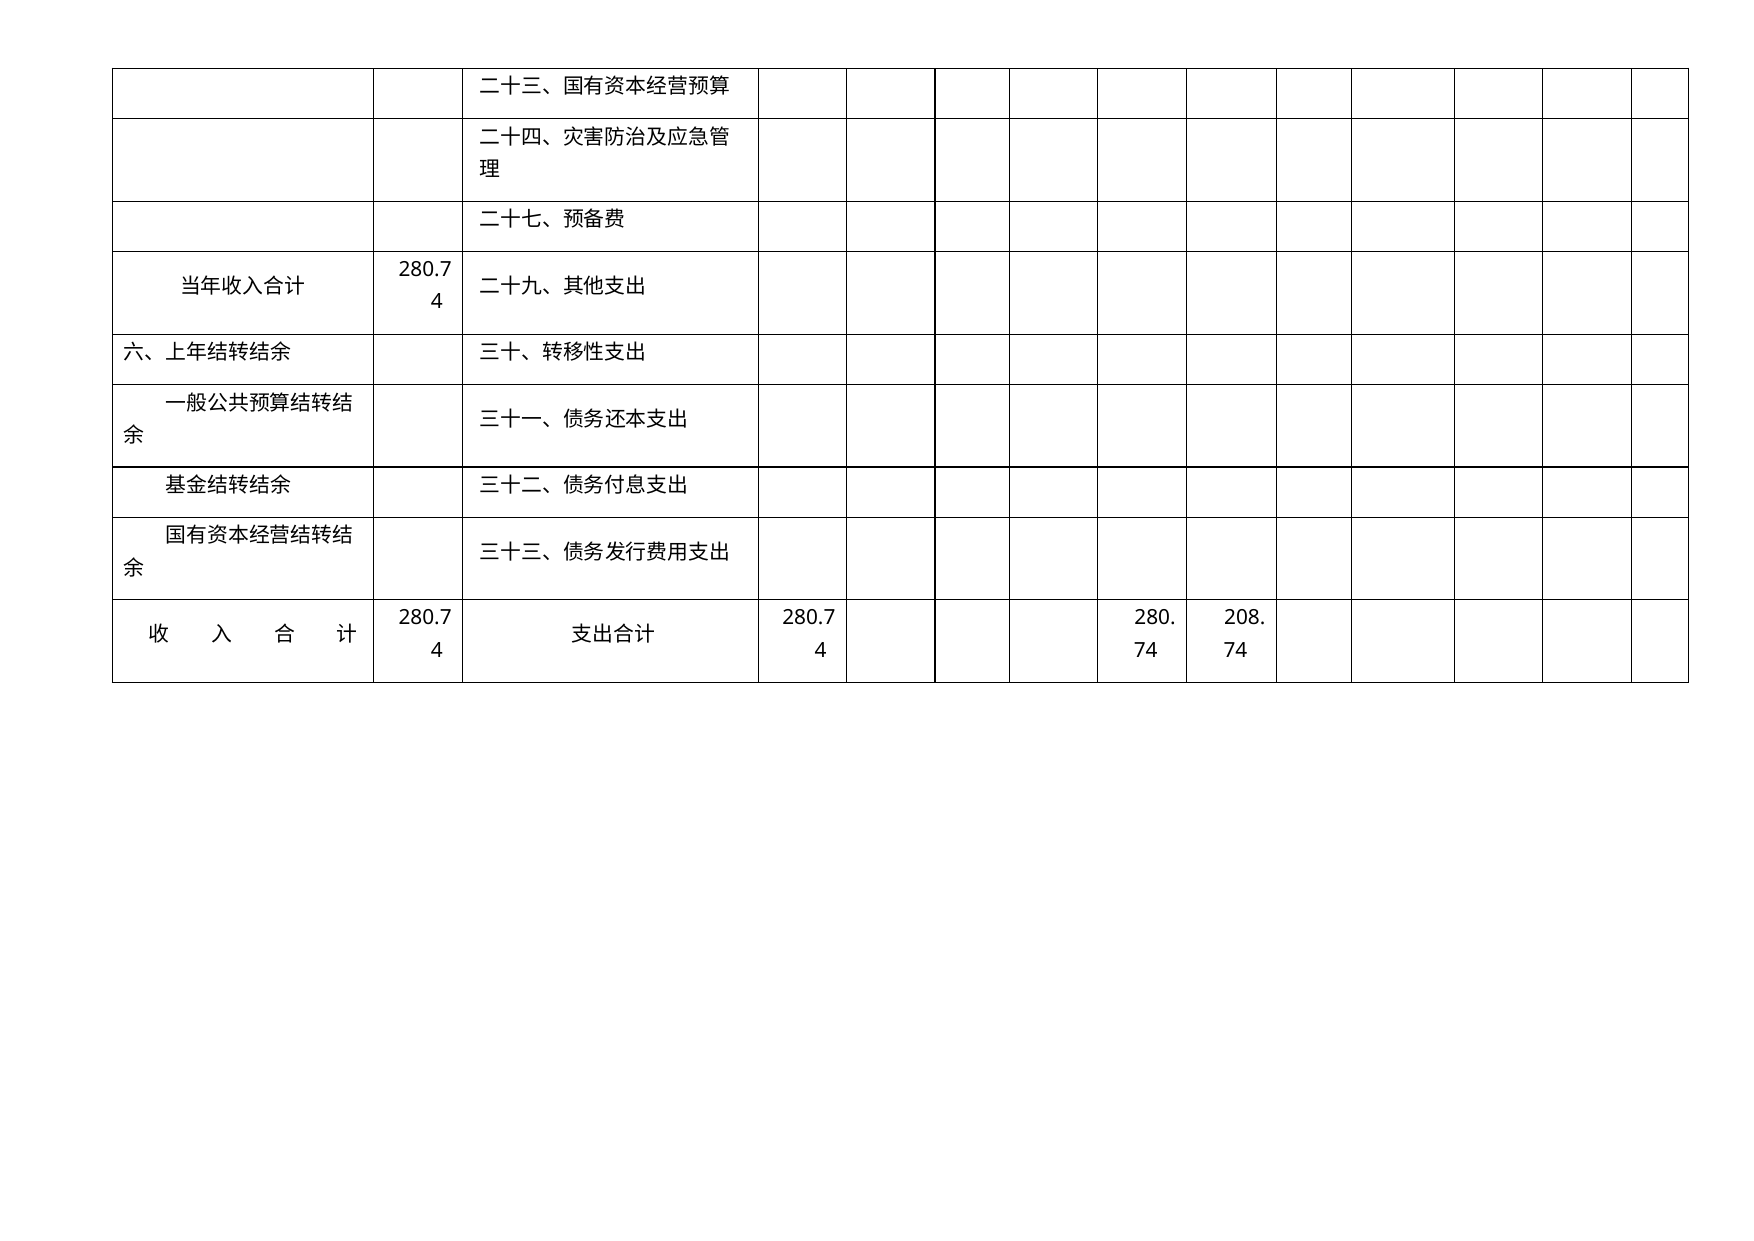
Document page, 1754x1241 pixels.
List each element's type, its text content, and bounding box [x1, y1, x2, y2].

table_cell [1010, 600, 1097, 682]
table_cell 二十三、国有资本经营预算 [463, 69, 758, 118]
table_cell [1277, 202, 1351, 251]
table_cell [1455, 600, 1542, 682]
table_cell [374, 518, 462, 599]
table_cell [847, 335, 934, 384]
table_cell [847, 600, 934, 682]
table_cell [1098, 252, 1186, 333]
table_cell [1543, 69, 1631, 118]
table_cell 一般公共预算结转结余 [113, 385, 373, 466]
table_cell [1010, 385, 1097, 466]
table_cell [1455, 252, 1542, 333]
table_cell [1277, 468, 1351, 517]
table_cell [1098, 335, 1186, 384]
table_cell 六、上年结转结余 [113, 335, 373, 384]
table_cell 当年收入合计 [113, 252, 373, 333]
table_cell 二十七、预备费 [463, 202, 758, 251]
table_cell [1455, 202, 1542, 251]
table_cell [1632, 252, 1688, 333]
table_cell [374, 385, 462, 466]
table_cell 三十一、债务还本支出 [463, 385, 758, 466]
table_cell [1352, 600, 1454, 682]
table_cell [1455, 119, 1542, 201]
table_cell [936, 335, 1009, 384]
table_cell [243, 202, 373, 251]
table_cell [759, 468, 846, 517]
table_cell [1352, 468, 1454, 517]
table_cell [759, 202, 846, 251]
table_cell 280.74 [374, 600, 462, 682]
table_cell [1098, 119, 1186, 201]
table_cell [1187, 385, 1276, 466]
table_cell [1352, 335, 1454, 384]
table_cell [1632, 119, 1688, 201]
table_cell [243, 119, 373, 201]
table_cell [1632, 600, 1688, 682]
table_cell [936, 385, 1009, 466]
table_cell [1098, 518, 1186, 599]
table_cell [936, 119, 1009, 201]
table_cell [374, 119, 462, 201]
table_cell [1010, 335, 1097, 384]
table_cell [1455, 69, 1542, 118]
table_cell 三十二、债务付息支出 [463, 468, 758, 517]
table_cell [936, 69, 1009, 118]
table_cell [1543, 600, 1631, 682]
table_cell [759, 119, 846, 201]
table_cell [1187, 119, 1276, 201]
table_cell [1098, 385, 1186, 466]
table_cell [1098, 69, 1186, 118]
table_cell [1543, 202, 1631, 251]
table_cell [1187, 468, 1276, 517]
table_cell [936, 202, 1009, 251]
table_cell [1277, 69, 1351, 118]
table_cell [847, 518, 934, 599]
table_cell 280.74 [374, 252, 462, 333]
table_cell [847, 252, 934, 333]
table_cell [374, 468, 462, 517]
table_cell [1455, 335, 1542, 384]
table_cell [1277, 252, 1351, 333]
table_cell [1455, 468, 1542, 517]
table_cell [1277, 600, 1351, 682]
table_cell [1010, 69, 1097, 118]
table_cell [1098, 468, 1186, 517]
table_cell [1632, 202, 1688, 251]
table_cell [759, 69, 846, 118]
table_cell [1277, 518, 1351, 599]
table_cell [1187, 518, 1276, 599]
table_cell [113, 119, 243, 201]
table_cell [374, 335, 462, 384]
table_cell [1352, 252, 1454, 333]
table_cell [1187, 69, 1276, 118]
table_cell [1543, 119, 1631, 201]
table_cell [1277, 385, 1351, 466]
table_cell [1277, 335, 1351, 384]
table_cell [936, 518, 1009, 599]
table_cell [847, 119, 934, 201]
table_cell [847, 385, 934, 466]
table_cell [113, 202, 243, 251]
table_cell [759, 518, 846, 599]
table_cell [759, 252, 846, 333]
table_cell [1543, 385, 1631, 466]
table_cell 支出合计 [463, 600, 758, 682]
table_cell [1010, 202, 1097, 251]
table_cell [759, 385, 846, 466]
table_cell [1352, 385, 1454, 466]
table_cell [936, 600, 1009, 682]
table_cell [1352, 518, 1454, 599]
table_cell [113, 69, 243, 118]
table_cell 280.74 [1098, 600, 1186, 682]
table_cell 二十九、其他支出 [463, 252, 758, 333]
table_cell [1010, 518, 1097, 599]
table_cell 国有资本经营结转结余 [113, 518, 373, 599]
table_cell [1187, 252, 1276, 333]
table_cell [847, 202, 934, 251]
table_cell [1632, 518, 1688, 599]
table_cell 208.74 [1187, 600, 1276, 682]
table_cell 三十三、债务发行费用支出 [463, 518, 758, 599]
table_cell [1543, 518, 1631, 599]
table_cell [1543, 335, 1631, 384]
table_cell [936, 252, 1009, 333]
table_cell 280.74 [759, 600, 846, 682]
table_cell [1187, 335, 1276, 384]
table_cell [1632, 385, 1688, 466]
table_cell [1543, 252, 1631, 333]
table_cell [759, 335, 846, 384]
table_cell [374, 202, 462, 251]
table_cell [847, 468, 934, 517]
table_cell [1352, 69, 1454, 118]
table_cell [1352, 202, 1454, 251]
table_cell [1632, 468, 1688, 517]
table_cell [1352, 119, 1454, 201]
table_cell [374, 69, 462, 118]
table_cell 二十四、灾害防治及应急管理 [463, 119, 758, 201]
table_cell 三十、转移性支出 [463, 335, 758, 384]
table_cell [243, 69, 373, 118]
table_cell [1098, 202, 1186, 251]
table_cell [1187, 202, 1276, 251]
table_cell [1455, 385, 1542, 466]
table_cell 基金结转结余 [113, 468, 373, 517]
table_cell [1455, 518, 1542, 599]
table_cell [1632, 69, 1688, 118]
table_cell 收 入 合 计 [113, 600, 373, 682]
table_cell [1010, 252, 1097, 333]
table_cell [1543, 468, 1631, 517]
table_cell [1277, 119, 1351, 201]
table_cell [847, 69, 934, 118]
table_cell [936, 468, 1009, 517]
table_cell [1632, 335, 1688, 384]
table_cell [1010, 119, 1097, 201]
table_cell [1010, 468, 1097, 517]
